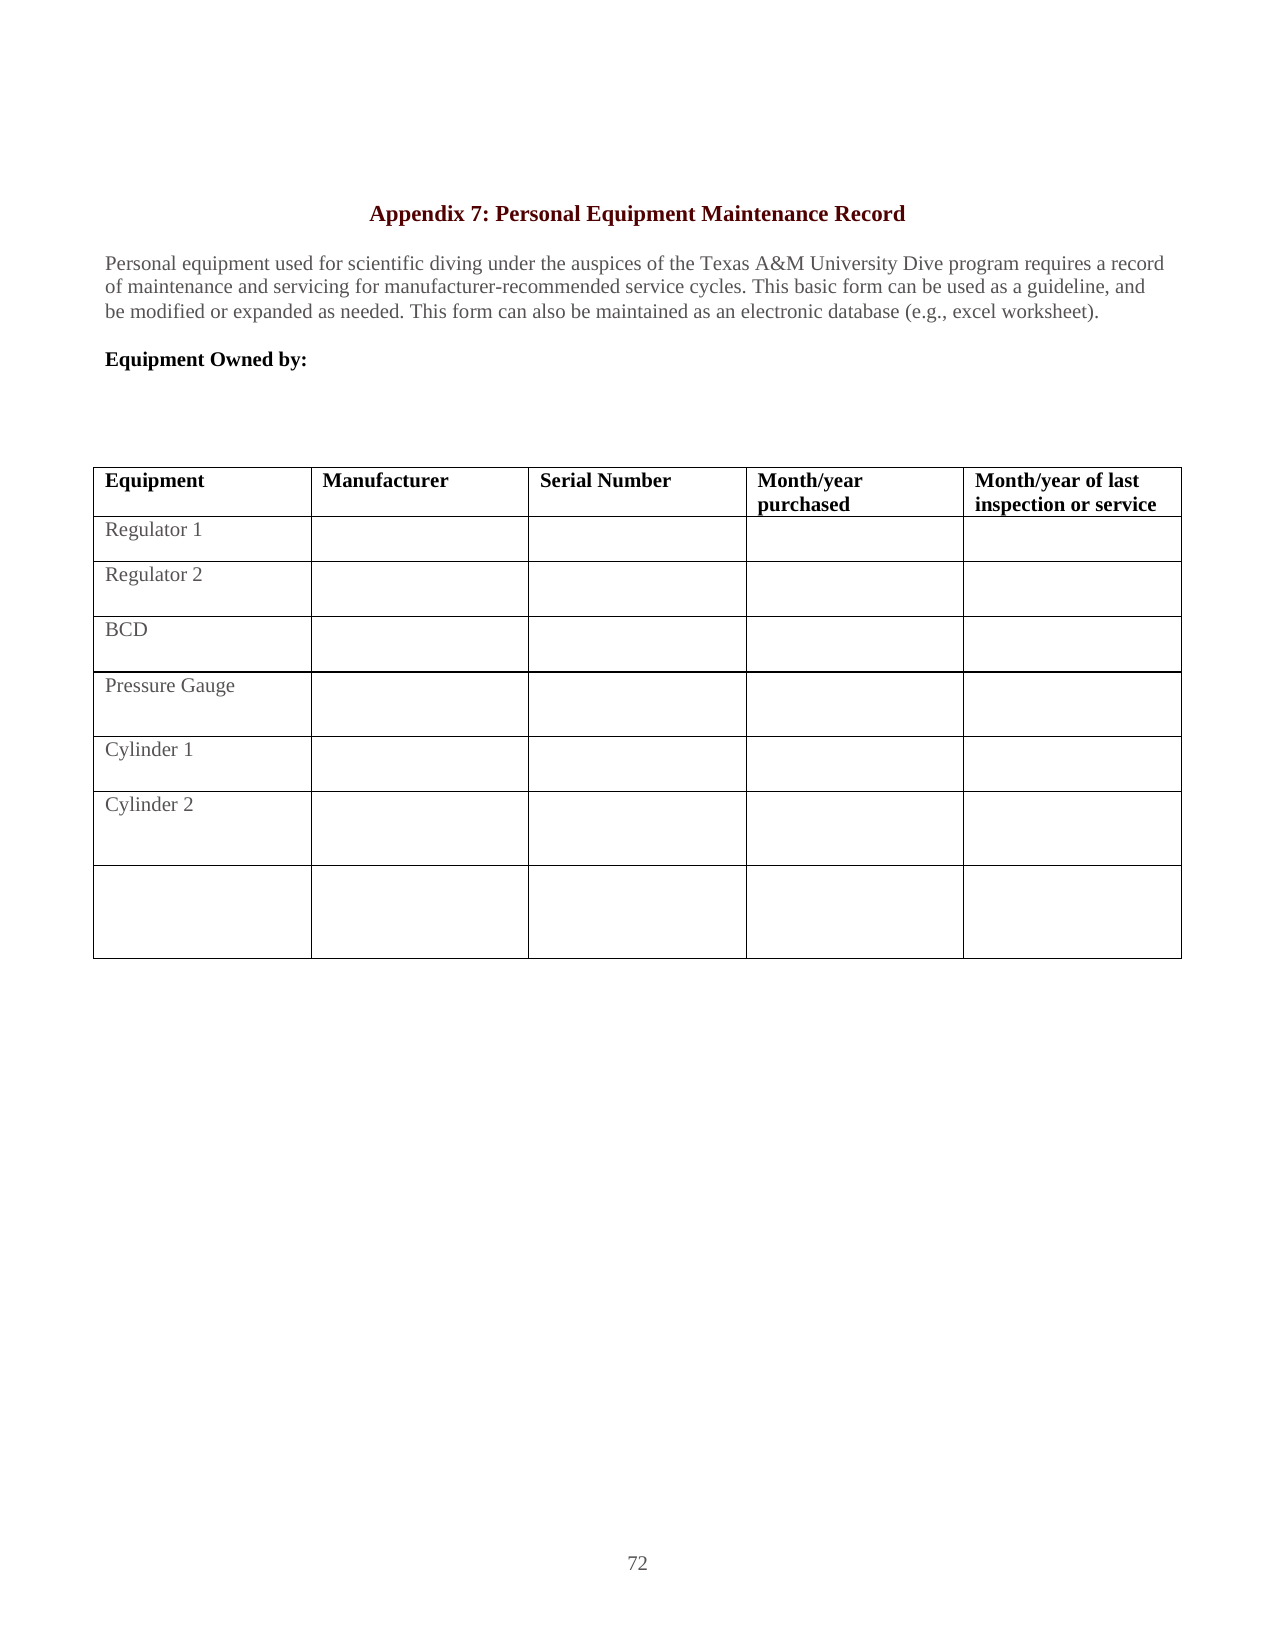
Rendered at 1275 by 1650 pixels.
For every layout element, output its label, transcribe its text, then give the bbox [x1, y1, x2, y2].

table_cell [747, 517, 963, 561]
table_cell [747, 792, 963, 865]
table_cell [964, 517, 1181, 561]
subtitle Appendix 7: Personal Equipment Maintenance Record [105, 200, 1170, 226]
table_cell [964, 866, 1181, 958]
table_cell [964, 562, 1181, 616]
table_cell [529, 866, 746, 958]
table_cell [529, 517, 746, 561]
table_cell [747, 866, 963, 958]
table_cell [747, 617, 963, 671]
table_cell [312, 737, 528, 791]
table_cell [747, 737, 963, 791]
table_header Serial Number [529, 468, 746, 516]
table_cell [529, 792, 746, 865]
table_cell Regulator 2 [94, 562, 311, 616]
table_cell BCD [94, 617, 311, 671]
table_cell [964, 737, 1181, 791]
table_header Month/year purchased [747, 468, 963, 516]
table_header Equipment [94, 468, 311, 516]
table_cell [312, 617, 528, 671]
table_cell [529, 737, 746, 791]
text Personal equipment used for scientific diving under the auspices of the Texas A&M University Dive program requires a record of maintenance and servicing for manufacturer-recommended service cycles. This basic form can be used as a guideline, and be modified or expanded as needed. This form can also be maintained as an electronic database (e.g., excel worksheet). [105, 250, 1170, 323]
table_cell [964, 673, 1181, 736]
table_cell [312, 673, 528, 736]
table_cell [964, 617, 1181, 671]
table_cell Pressure Gauge [94, 673, 311, 736]
table_cell [94, 866, 311, 958]
table_cell Cylinder 2 [94, 792, 311, 865]
table_cell [529, 617, 746, 671]
table_cell [312, 866, 528, 958]
table_cell [747, 673, 963, 736]
table_cell [529, 673, 746, 736]
table_cell [312, 792, 528, 865]
table_cell Cylinder 1 [94, 737, 311, 791]
table_cell [312, 517, 528, 561]
text Equipment Owned by: [105, 347, 1170, 371]
table_cell [964, 792, 1181, 865]
table_header Manufacturer [312, 468, 528, 516]
table_cell [312, 562, 528, 616]
table_cell [747, 562, 963, 616]
table_cell Regulator 1 [94, 517, 311, 561]
table_header Month/year of last inspection or service [964, 468, 1181, 516]
table_cell [529, 562, 746, 616]
